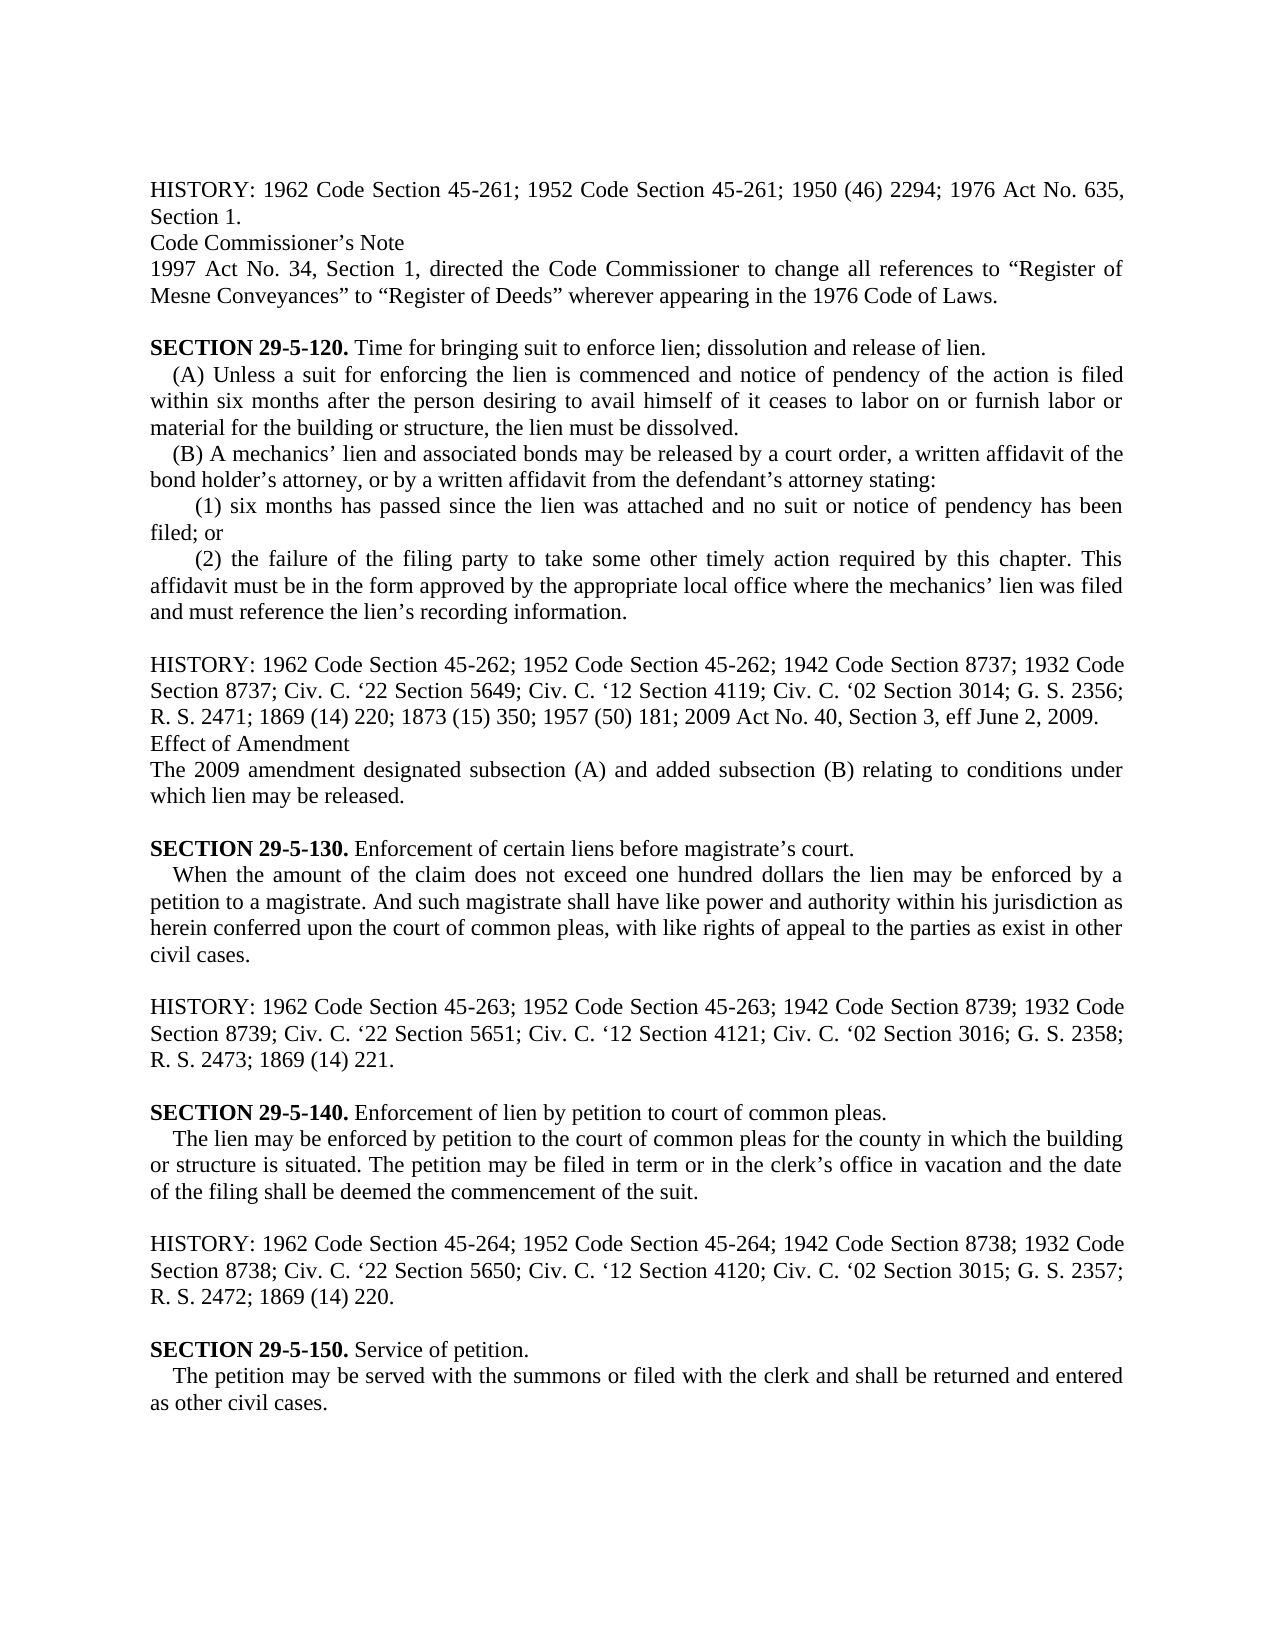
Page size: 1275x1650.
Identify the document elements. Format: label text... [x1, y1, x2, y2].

text The petition may be served with the summons or filed with the clerk and shall be returned and entered as other civil cases. [150, 1362, 1125, 1415]
text Effect of Amendment [150, 730, 1125, 756]
text SECTION 29-5-140. Enforcement of lien by petition to court of common pleas. [150, 1099, 1125, 1125]
text The lien may be enforced by petition to the court of common pleas for the county in which the building or structure is situated. The petition may be filed in term or in the clerk’s office in vacation and the date of the filing shall be deemed the commencement of the suit. [150, 1125, 1125, 1204]
text SECTION 29-5-120. Time for bringing suit to enforce lien; dissolution and release of lien. [150, 334, 1125, 361]
text The 2009 amendment designated subsection (A) and added subsection (B) relating to conditions under which lien may be released. [150, 756, 1125, 809]
text (B) A mechanics’ lien and associated bonds may be released by a court order, a written affidavit of the bond holder’s attorney, or by a written affidavit from the defendant’s attorney stating: [150, 440, 1125, 493]
text HISTORY: 1962 Code Section 45-263; 1952 Code Section 45-263; 1942 Code Section 8739; 1932 Code Section 8739; Civ. C. ‘22 Section 5651; Civ. C. ‘12 Section 4121; Civ. C. ‘02 Section 3016; G. S. 2358; R. S. 2473; 1869 (14) 221. [150, 993, 1125, 1072]
text When the amount of the claim does not exceed one hundred dollars the lien may be enforced by a petition to a magistrate. And such magistrate shall have like power and authority within his jurisdiction as herein conferred upon the court of common pleas, with like rights of appeal to the parties as exist in other civil cases. [150, 862, 1125, 967]
text Code Commissioner’s Note [150, 229, 1125, 255]
text (2) the failure of the filing party to take some other timely action required by this chapter. This affidavit must be in the form approved by the appropriate local office where the mechanics’ lien was filed and must reference the lien’s recording information. [150, 545, 1125, 624]
text HISTORY: 1962 Code Section 45-262; 1952 Code Section 45-262; 1942 Code Section 8737; 1932 Code Section 8737; Civ. C. ‘22 Section 5649; Civ. C. ‘12 Section 4119; Civ. C. ‘02 Section 3014; G. S. 2356; R. S. 2471; 1869 (14) 220; 1873 (15) 350; 1957 (50) 181; 2009 Act No. 40, Section 3, eff June 2, 2009. [150, 651, 1125, 730]
text SECTION 29-5-150. Service of petition. [150, 1336, 1125, 1362]
text (A) Unless a suit for enforcing the lien is commenced and notice of pendency of the action is filed within six months after the person desiring to avail himself of it ceases to labor on or furnish labor or material for the building or structure, the lien must be dissolved. [150, 361, 1125, 440]
text SECTION 29-5-130. Enforcement of certain liens before magistrate’s court. [150, 835, 1125, 862]
text 1997 Act No. 34, Section 1, directed the Code Commissioner to change all references to “Register of Mesne Conveyances” to “Register of Deeds” wherever appearing in the 1976 Code of Laws. [150, 255, 1125, 308]
text HISTORY: 1962 Code Section 45-264; 1952 Code Section 45-264; 1942 Code Section 8738; 1932 Code Section 8738; Civ. C. ‘22 Section 5650; Civ. C. ‘12 Section 4120; Civ. C. ‘02 Section 3015; G. S. 2357; R. S. 2472; 1869 (14) 220. [150, 1231, 1125, 1309]
text (1) six months has passed since the lien was attached and no suit or notice of pendency has been filed; or [150, 493, 1125, 545]
text HISTORY: 1962 Code Section 45-261; 1952 Code Section 45-261; 1950 (46) 2294; 1976 Act No. 635, Section 1. [150, 176, 1125, 229]
